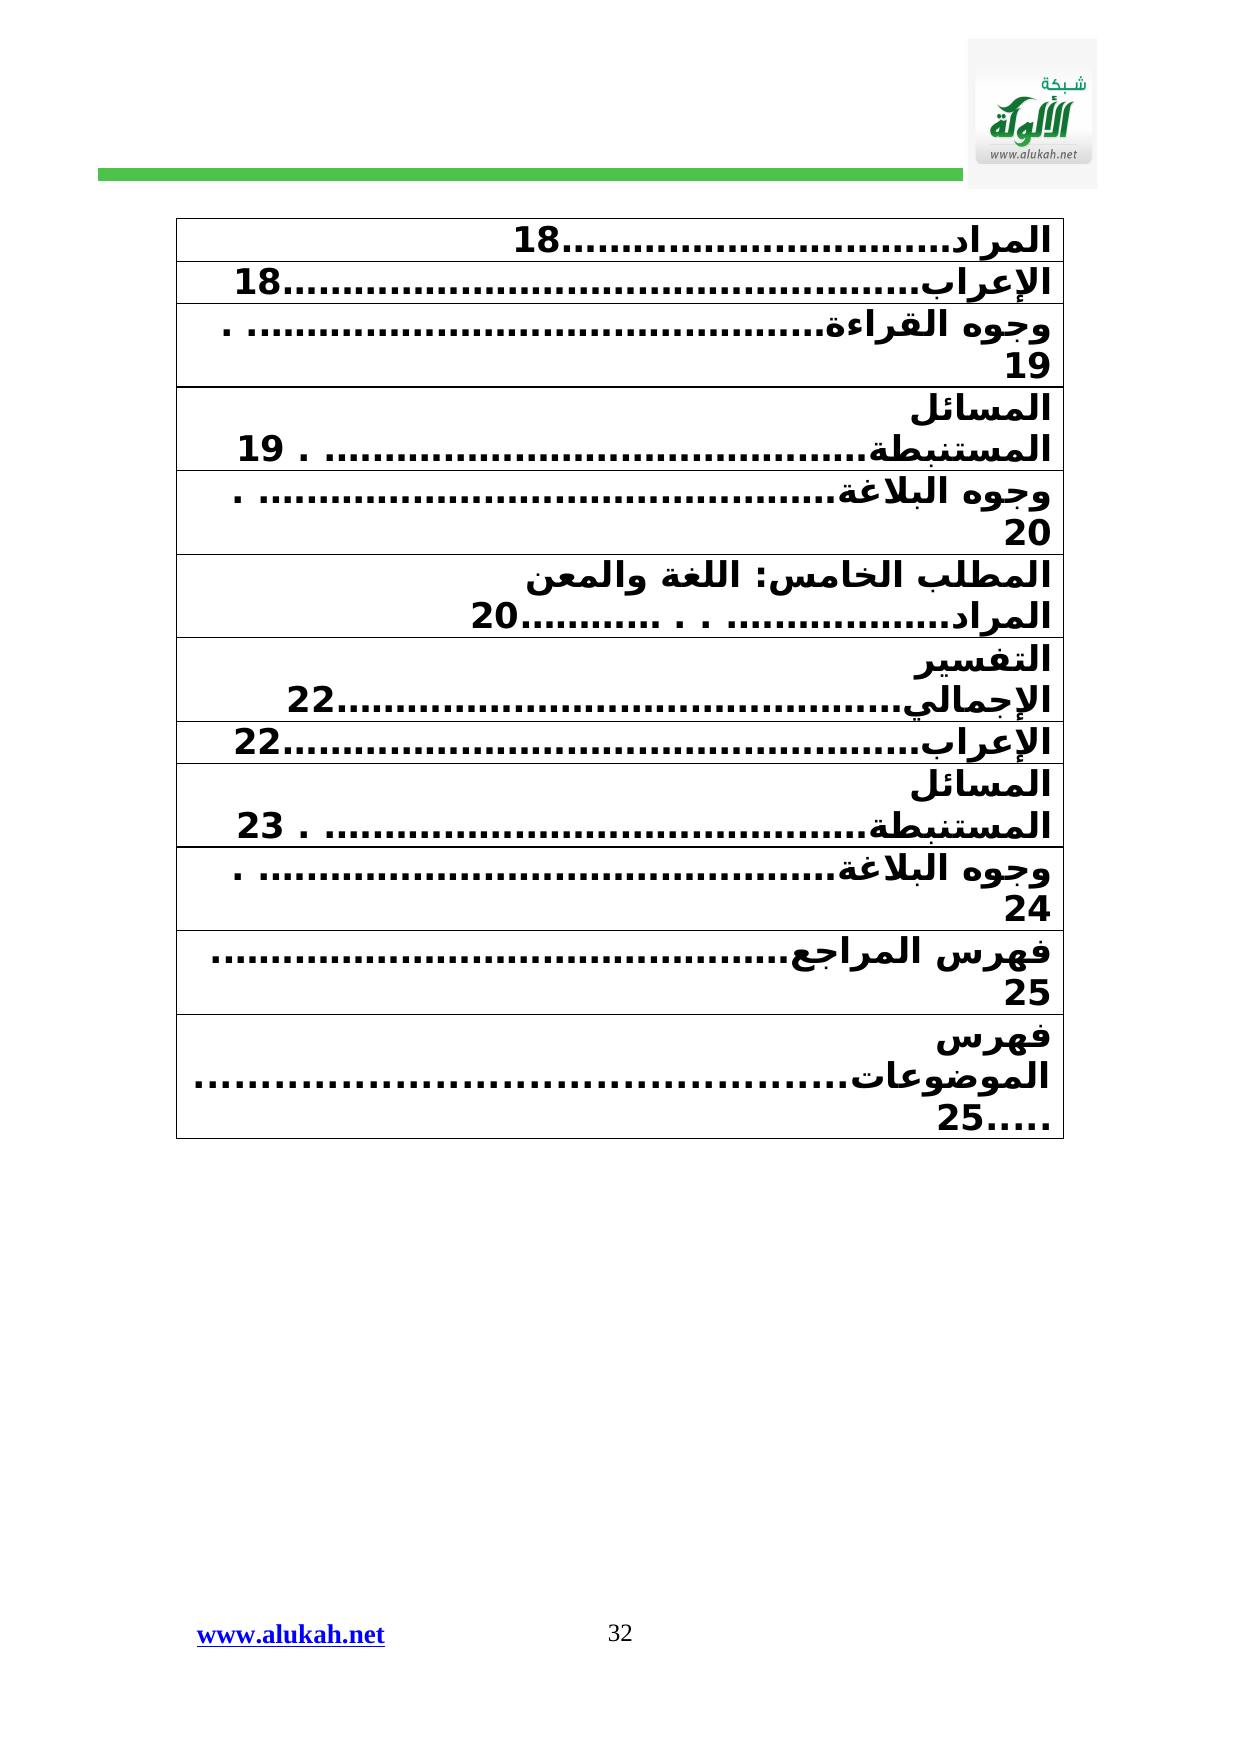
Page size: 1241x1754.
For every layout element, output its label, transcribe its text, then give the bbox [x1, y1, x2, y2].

table_cell المسائل المستنبطة………………………………………. . 19 [177, 388, 1063, 470]
table_cell فهرس المراجع…………………………………………. 25 [177, 931, 1063, 1013]
table_cell المطلب الخامس: اللغة والمعن المراد………………. . . …………20 [177, 555, 1063, 637]
table_cell فهرس الموضوعات......................................................25 [177, 1015, 1063, 1138]
table_cell التفسير الإجمالي…………………………………………22 [177, 638, 1063, 721]
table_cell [177, 219, 1063, 261]
table_cell وجوه البلاغة…………………………………………. . 20 [177, 471, 1063, 553]
table_cell المسائل المستنبطة………………………………………. . 23 [177, 764, 1063, 846]
table_cell الإعراب………………………………………………22 [177, 722, 1063, 763]
table_cell الإعراب………………………………………………18 [177, 262, 1063, 303]
table_cell وجوه البلاغة…………………………………………. . 24 [177, 848, 1063, 930]
table_cell وجوه القراءة…………………………………………. . 19 [177, 304, 1063, 386]
